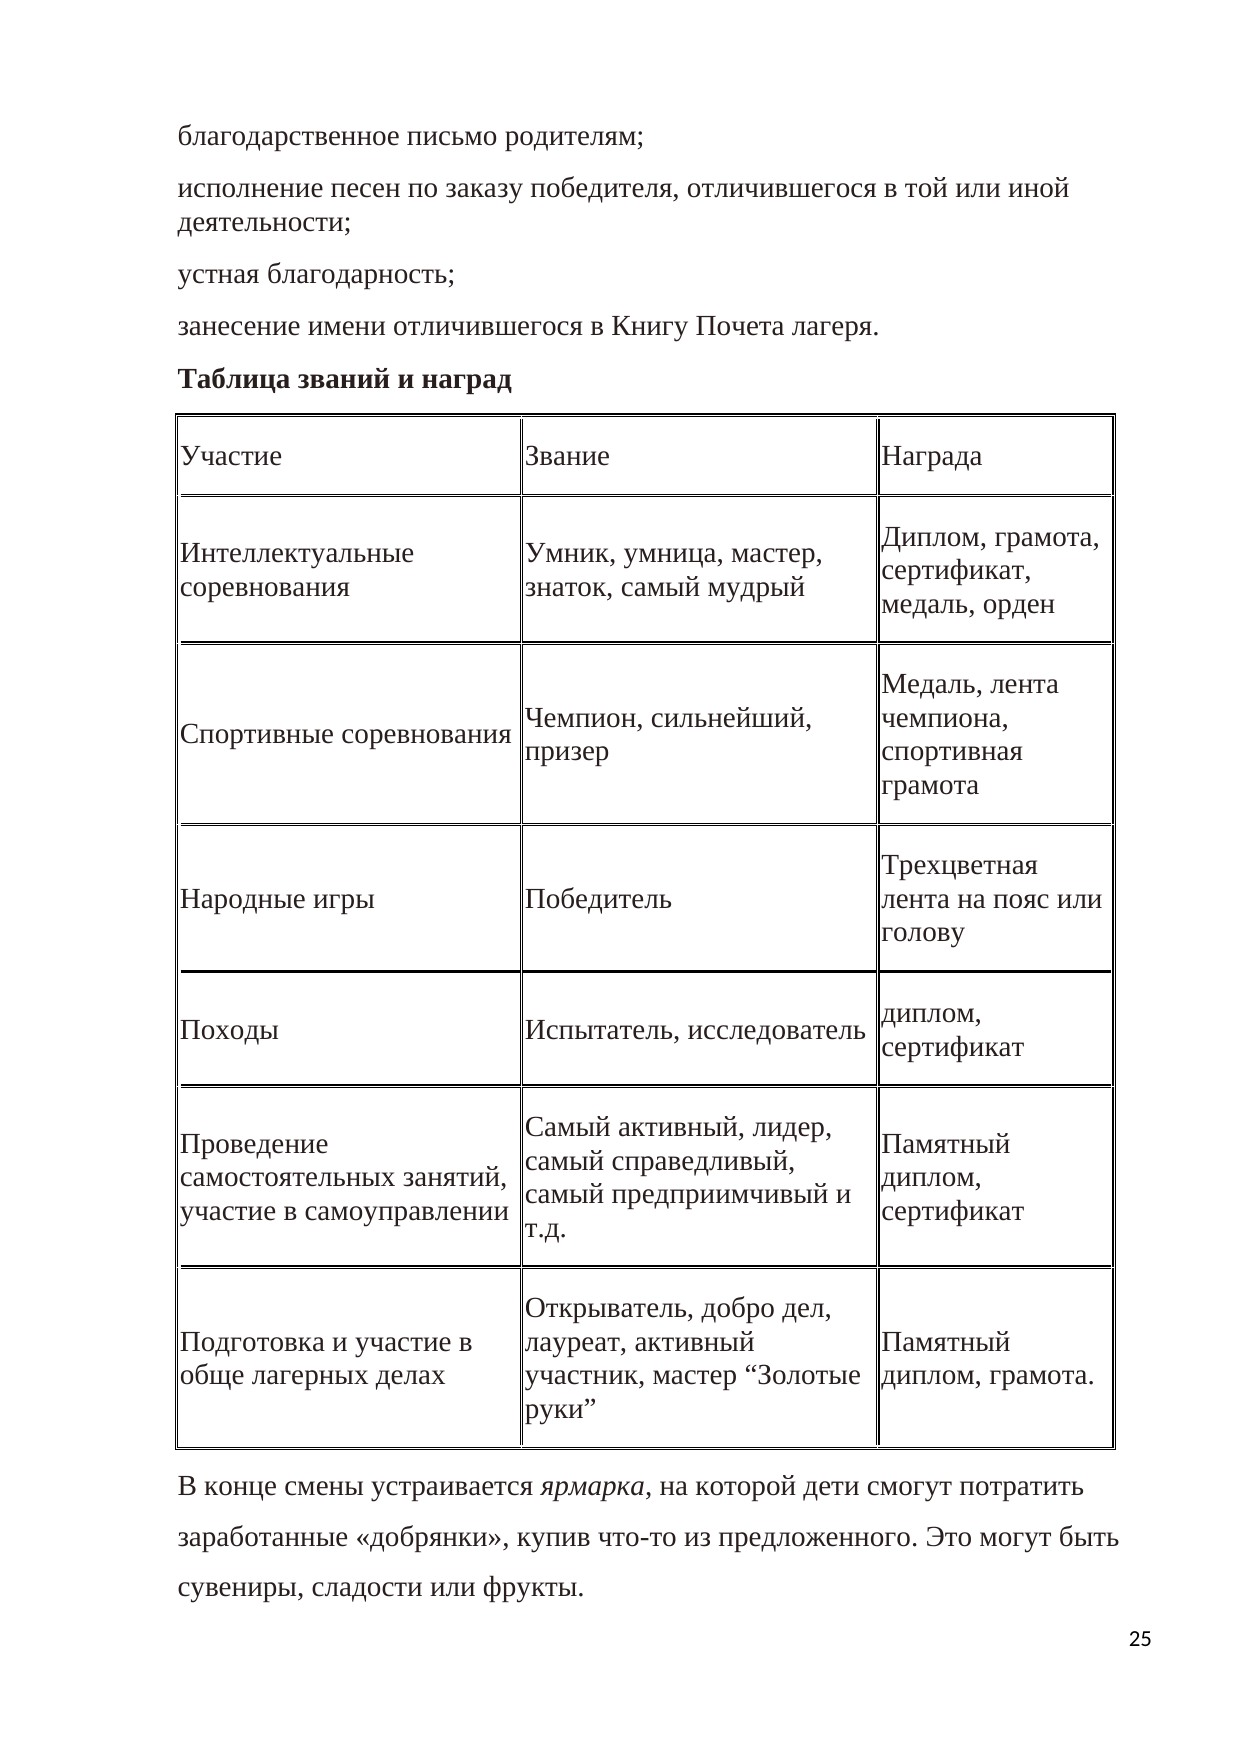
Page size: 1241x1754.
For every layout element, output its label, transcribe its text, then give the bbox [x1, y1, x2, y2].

table_cell Испытатель, исследователь [523, 973, 876, 1084]
text занесение имени отличившегося в Книгу Почета лагеря. [177, 308, 1152, 342]
table_cell Чемпион, сильнейший, призер [523, 645, 876, 822]
table_header Звание [521, 415, 878, 494]
table_cell Умник, умница, мастер, знаток, самый мудрый [523, 497, 876, 641]
text устная благодарность; [177, 256, 1152, 290]
table_cell Диплом, грамота, сертификат, медаль, орден [878, 494, 1114, 641]
table_cell Народные игры [178, 823, 520, 970]
text Таблица званий и наград [177, 361, 1152, 394]
table_cell Самый активный, лидер, самый справедливый, самый предприимчивый и т.д. [523, 1088, 876, 1265]
table_cell Походы [178, 970, 520, 1084]
text исполнение песен по заказу победителя, отличившегося в той или иной деятельности; [177, 170, 1152, 237]
table_cell Спортивные соревнования [178, 641, 520, 822]
table_header Награда [878, 417, 1112, 494]
table_cell Памятный диплом, грамота. [878, 1265, 1113, 1446]
text благодарственное письмо родителям; [177, 118, 1152, 152]
table_cell Открыватель, добро дел, лауреат, активный участник, мастер “Золотые руки” [521, 1265, 878, 1446]
table_cell Медаль, лента чемпиона, спортивная грамота [880, 641, 1113, 822]
text В конце смены устраивается ярмарка, на которой дети смогут потратить заработанные «добрянки», купив что-то из предложенного. Это могут быть сувениры, сладости или фрукты. [177, 1468, 1152, 1602]
table_cell Трехцветная лента на пояс или голову [880, 823, 1113, 970]
table_cell Подготовка и участие в обще лагерных делах [178, 1265, 521, 1446]
table_cell Памятный диплом, сертификат [880, 1084, 1113, 1265]
table_cell диплом, сертификат [880, 970, 1112, 1084]
table_cell Победитель [523, 826, 876, 970]
table_cell Интеллектуальные соревнования [176, 494, 521, 641]
table_cell Проведение самостоятельных занятий, участие в самоуправлении [178, 1084, 520, 1265]
table_header Участие [178, 417, 521, 494]
